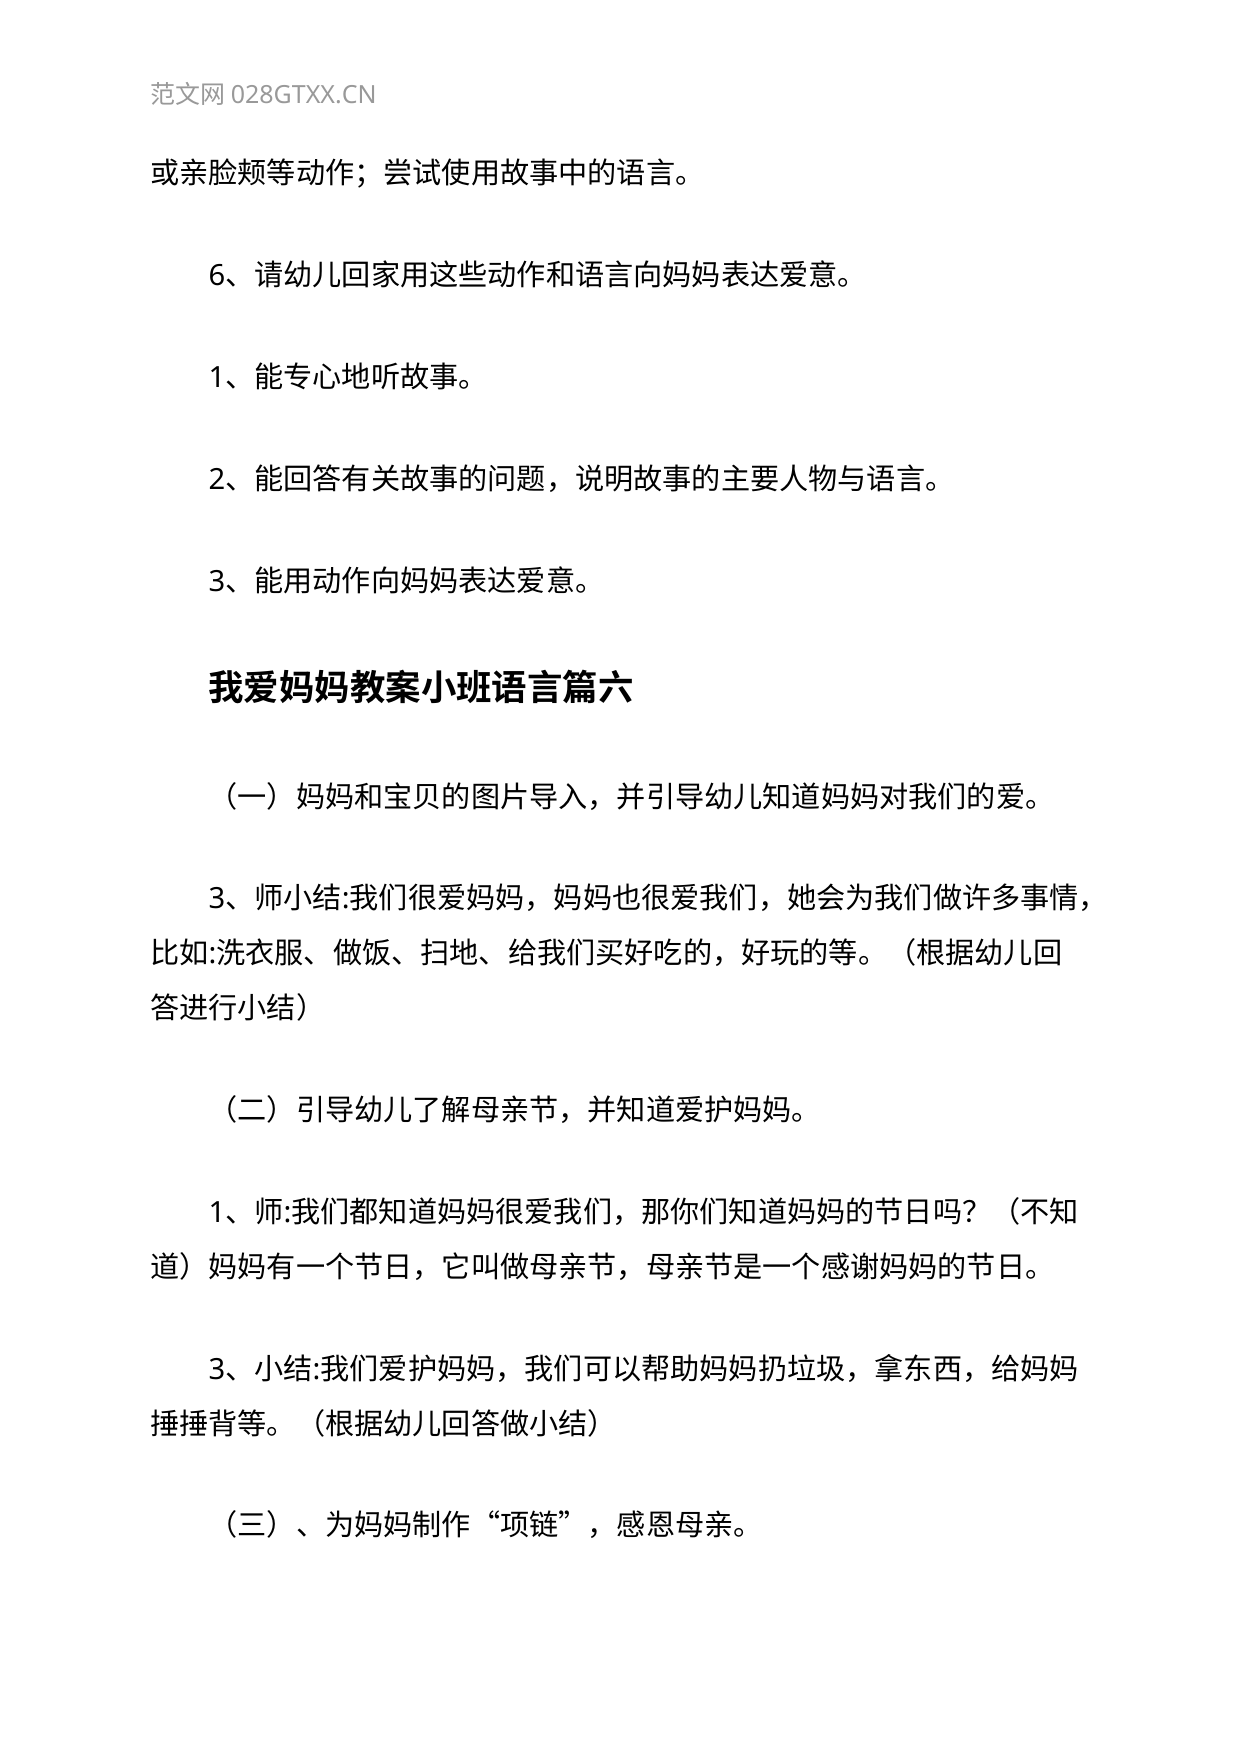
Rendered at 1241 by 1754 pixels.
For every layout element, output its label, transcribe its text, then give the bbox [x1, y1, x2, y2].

text 3、小结:我们爱护妈妈，我们可以帮助妈妈扔垃圾，拿东西，给妈妈捶捶背等。（根据幼儿回答做小结） [150, 1345, 1090, 1442]
text （一）妈妈和宝贝的图片导入，并引导幼儿知道妈妈对我们的爱。 [150, 773, 1090, 815]
text 3、师小结:我们很爱妈妈，妈妈也很爱我们，她会为我们做许多事情，比如:洗衣服、做饭、扫地、给我们买好吃的，好玩的等。（根据幼儿回答进行小结） [150, 875, 1090, 1027]
text （二）引导幼儿了解母亲节，并知道爱护妈妈。 [150, 1087, 1090, 1129]
text 2、能回答有关故事的问题，说明故事的主要人物与语言。 [150, 456, 1090, 498]
text 3、能用动作向妈妈表达爱意。 [150, 558, 1090, 600]
text 6、请幼儿回家用这些动作和语言向妈妈表达爱意。 [150, 252, 1090, 294]
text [150, 150, 1090, 192]
text 1、师:我们都知道妈妈很爱我们，那你们知道妈妈的节日吗？（不知道）妈妈有一个节日，它叫做母亲节，母亲节是一个感谢妈妈的节日。 [150, 1188, 1090, 1286]
text 1、能专心地听故事。 [150, 354, 1090, 396]
text 我爱妈妈教案小班语言篇六 [150, 660, 1090, 711]
text （三）、为妈妈制作“项链”，感恩母亲。 [150, 1502, 1090, 1544]
